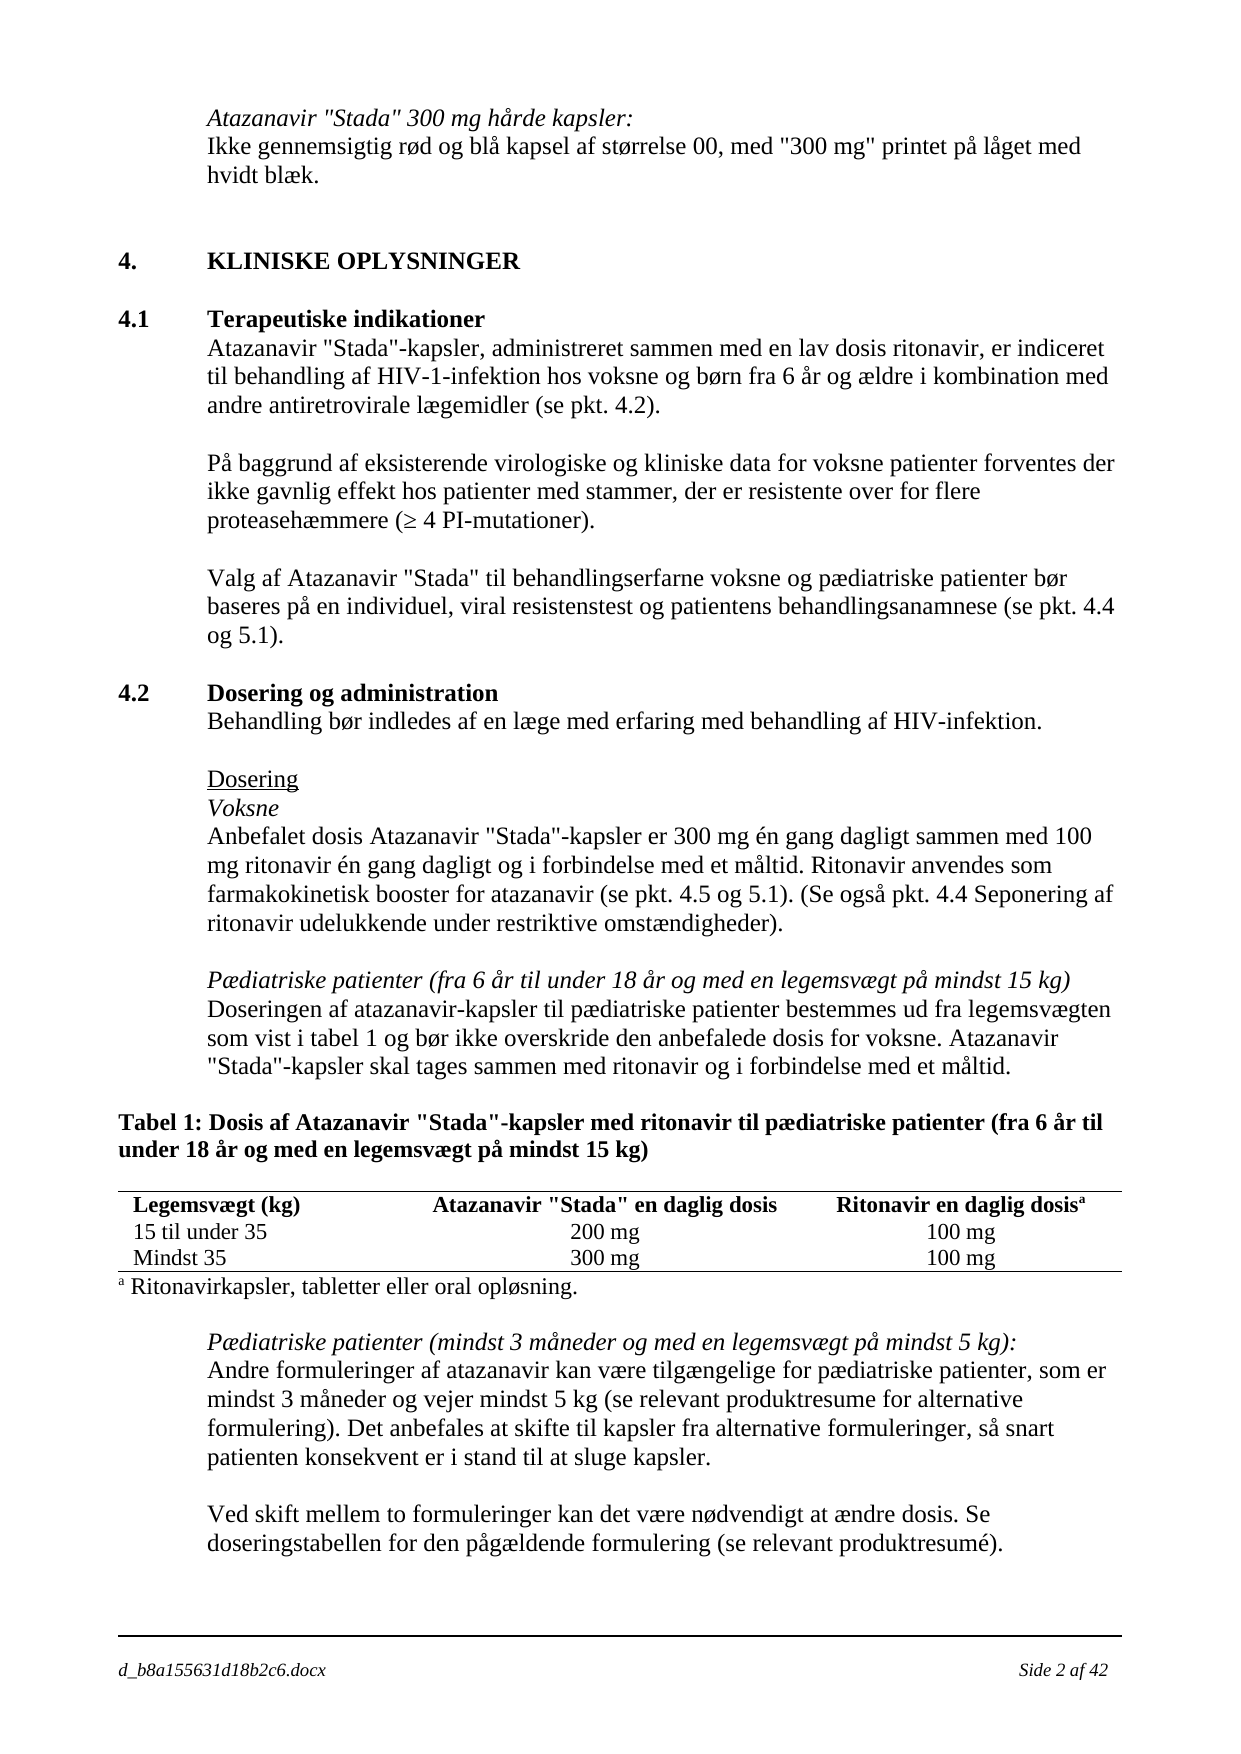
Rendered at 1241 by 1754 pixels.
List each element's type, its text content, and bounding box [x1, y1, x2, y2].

text Valg af Atazanavir "Stada" til behandlingserfarne voksne og pædiatriske patienter bør baseres på en individuel, viral resistenstest og patientens behandlingsanamnese (se pkt. 4.4 og 5.1). [207, 563, 1122, 649]
text 4.2 Dosering og administration [118, 678, 1122, 706]
text Andre formuleringer af atazanavir kan være tilgængelige for pædiatriske patienter, som er mindst 3 måneder og vejer mindst 5 kg (se relevant produktresume for alternative formulering). Det anbefales at skifte til kapsler fra alternative formuleringer, så snart patienten konsekvent er i stand til at sluge kapsler. [207, 1356, 1122, 1471]
text Pædiatriske patienter (mindst 3 måneder og med en legemsvægt på mindst 5 kg): [207, 1327, 1122, 1356]
table_header Ritonavir en daglig dosisa 100 mg 100 mg [796, 1192, 1122, 1271]
text 4. KLINISKE OPLYSNINGER [118, 246, 1122, 275]
text På baggrund af eksisterende virologiske og kliniske data for voksne patienter forventes der ikke gavnlig effekt hos patienter med stammer, der er resistente over for flere proteasehæmmere (≥ 4 PI-mutationer). [207, 448, 1122, 534]
text Doseringen af atazanavir-kapsler til pædiatriske patienter bestemmes ud fra legemsvægten som vist i tabel 1 og bør ikke overskride den anbefalede dosis for voksne. Atazanavir "Stada"-kapsler skal tages sammen med ritonavir og i forbindelse med et måltid. [207, 994, 1122, 1080]
text Atazanavir "Stada" 300 mg hårde kapsler: [207, 103, 1122, 131]
text a Ritonavirkapsler, tabletter eller oral opløsning. [118, 1272, 1122, 1299]
text Atazanavir "Stada"-kapsler, administreret sammen med en lav dosis ritonavir, er indiceret til behandling af HIV-1-infektion hos voksne og børn fra 6 år og ældre i kombination med andre antiretrovirale lægemidler (se pkt. 4.2). [207, 333, 1122, 419]
text Tabel 1: Dosis af Atazanavir "Stada"-kapsler med ritonavir til pædiatriske patienter (fra 6 år til under 18 år og med en legemsvægt på mindst 15 kg) [118, 1108, 1122, 1163]
text Dosering [207, 764, 1122, 793]
text Voksne [207, 793, 1122, 821]
text 4.1 Terapeutiske indikationer [118, 304, 1122, 333]
table_header Atazanavir "Stada" en daglig dosis 200 mg 300 mg [410, 1192, 796, 1271]
table_header Legemsvægt (kg) 15 til under 35 Mindst 35 [118, 1192, 410, 1271]
text Pædiatriske patienter (fra 6 år til under 18 år og med en legemsvægt på mindst 15 kg) [207, 965, 1122, 994]
text Ved skift mellem to formuleringer kan det være nødvendigt at ændre dosis. Se doseringstabellen for den pågældende formulering (se relevant produktresumé). [207, 1499, 1122, 1557]
text Ikke gennemsigtig rød og blå kapsel af størrelse 00, med "300 mg" printet på låget med hvidt blæk. [207, 131, 1122, 189]
text Anbefalet dosis Atazanavir "Stada"-kapsler er 300 mg én gang dagligt sammen med 100 mg ritonavir én gang dagligt og i forbindelse med et måltid. Ritonavir anvendes som farmakokinetisk booster for atazanavir (se pkt. 4.5 og 5.1). (Se også pkt. 4.4 Seponering af ritonavir udelukkende under restriktive omstændigheder). [207, 821, 1122, 936]
text Behandling bør indledes af en læge med erfaring med behandling af HIV-infektion. [207, 706, 1122, 735]
